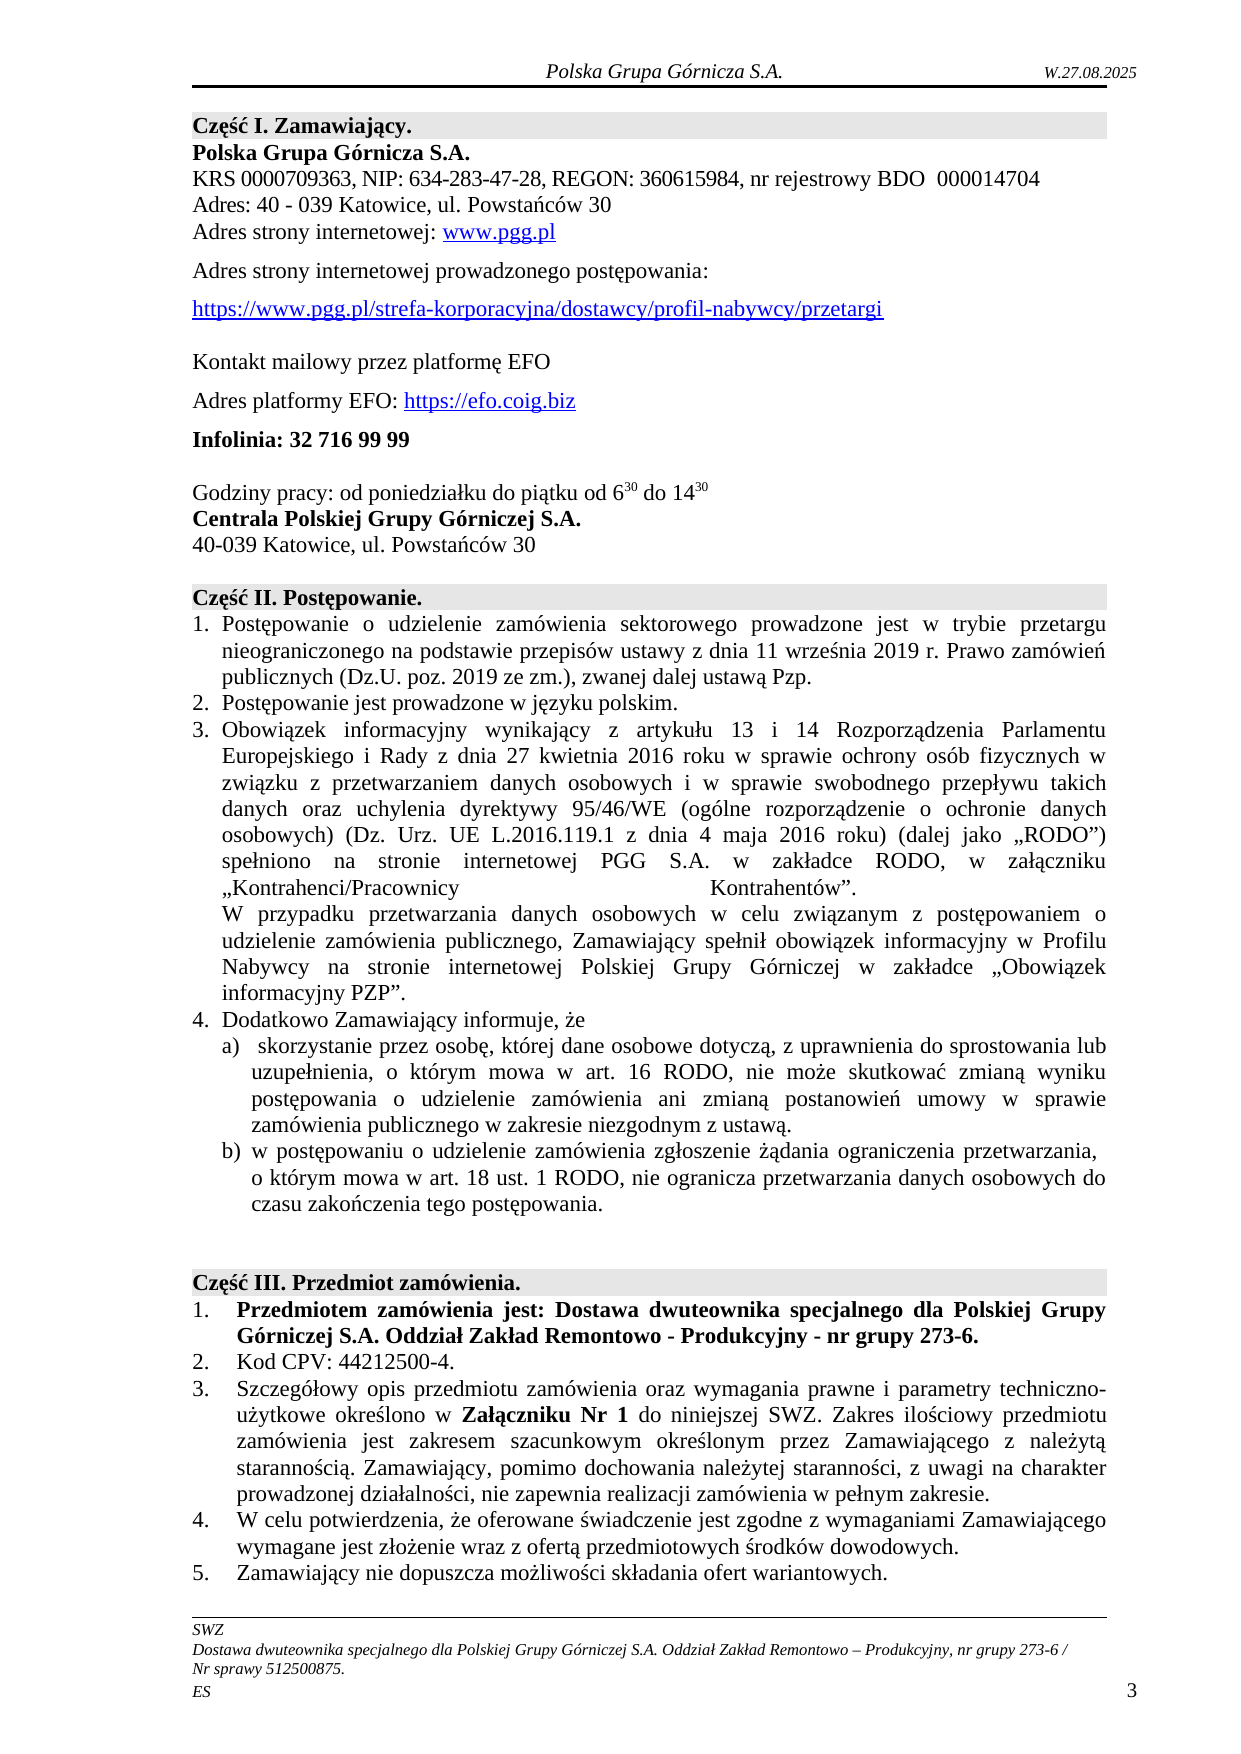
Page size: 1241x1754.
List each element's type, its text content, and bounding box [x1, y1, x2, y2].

text Godziny pracy: od poniedziałku do piątku od 630 do 1430 [192, 479, 1107, 505]
list Postępowanie jest prowadzone w języku polskim. [192, 689, 1107, 716]
text Centrala Polskiej Grupy Górniczej S.A. [192, 505, 1107, 531]
list Zamawiający nie dopuszcza możliwości składania ofert wariantowych. [192, 1559, 1107, 1586]
text Infolinia: 32 716 99 99 [192, 426, 1107, 452]
list Postępowanie o udzielenie zamówienia sektorowego prowadzone jest w trybie przetargu nieograniczonego na podstawie przepisów ustawy z dnia 11 września 2019 r. Prawo zamówień publicznych (Dz.U. poz. 2019 ze zm.), zwanej dalej ustawą Pzp. [192, 610, 1107, 689]
list Kod CPV: 44212500-4. [192, 1348, 1107, 1375]
text KRS 0000709363, NIP: 634-283-47-28, REGON: 360615984, nr rejestrowy BDO 000014704 [192, 165, 1107, 191]
list Obowiązek informacyjny wynikający z artykułu 13 i 14 Rozporządzenia Parlamentu Europejskiego i Rady z dnia 27 kwietnia 2016 roku w sprawie ochrony osób fizycznych w związku z przetwarzaniem danych osobowych i w sprawie swobodnego przepływu takich danych oraz uchylenia dyrektywy 95/46/WE (ogólne rozporządzenie o ochronie danych osobowych) (Dz. Urz. UE L.2016.119.1 z dnia 4 maja 2016 roku) (dalej jako „RODO”) spełniono na stronie internetowej PGG S.A. w zakładce RODO, w załączniku „Kontrahenci/Pracownicy Kontrahentów”. W przypadku przetwarzania danych osobowych w celu związanym z postępowaniem o udzielenie zamówienia publicznego, Zamawiający spełnił obowiązek informacyjny w Profilu Nabywcy na stronie internetowej Polskiej Grupy Górniczej w zakładce „Obowiązek informacyjny PZP”. [192, 716, 1107, 1006]
list skorzystanie przez osobę, której dane osobowe dotyczą, z uprawnienia do sprostowania lub uzupełnienia, o którym mowa w art. 16 RODO, nie może skutkować zmianą wyniku postępowania o udzielenie zamówienia ani zmianą postanowień umowy w sprawie zamówienia publicznego w zakresie niezgodnym z ustawą. [222, 1032, 1107, 1137]
subtitle Część III. Przedmiot zamówienia. [192, 1269, 1107, 1296]
list Przedmiotem zamówienia jest: Dostawa dwuteownika specjalnego dla Polskiej Grupy Górniczej S.A. Oddział Zakład Remontowo - Produkcyjny - nr grupy 273-6. [192, 1296, 1107, 1348]
text Adres strony internetowej prowadzonego postępowania: [192, 257, 1107, 283]
list W celu potwierdzenia, że oferowane świadczenie jest zgodne z wymaganiami Zamawiającego wymagane jest złożenie wraz z ofertą przedmiotowych środków dowodowych. [192, 1506, 1107, 1559]
list w postępowaniu o udzielenie zamówienia zgłoszenie żądania ograniczenia przetwarzania, o którym mowa w art. 18 ust. 1 RODO, nie ogranicza przetwarzania danych osobowych do czasu zakończenia tego postępowania. [222, 1137, 1107, 1217]
list Dodatkowo Zamawiający informuje, że [192, 1006, 1107, 1032]
subtitle Część I. Zamawiający. [192, 112, 1107, 139]
subtitle Część II. Postępowanie. [192, 584, 1107, 610]
text Adres platformy EFO: https://efo.coig.biz [192, 387, 1107, 413]
text Adres strony internetowej: www.pgg.pl [192, 218, 1107, 244]
text Kontakt mailowy przez platformę EFO [192, 348, 1107, 374]
text Adres: 40 - 039 Katowice, ul. Powstańców 30 [192, 191, 1107, 218]
list Szczegółowy opis przedmiotu zamówienia oraz wymagania prawne i parametry techniczno-użytkowe określono w Załączniku Nr 1 do niniejszej SWZ. Zakres ilościowy przedmiotu zamówienia jest zakresem szacunkowym określonym przez Zamawiającego z należytą starannością. Zamawiający, pomimo dochowania należytej staranności, z uwagi na charakter prowadzonej działalności, nie zapewnia realizacji zamówienia w pełnym zakresie. [192, 1375, 1107, 1506]
text https://www.pgg.pl/strefa-korporacyjna/dostawcy/profil-nabywcy/przetargi [192, 296, 1107, 322]
text Polska Grupa Górnicza S.A. [192, 139, 1107, 165]
text 40-039 Katowice, ul. Powstańców 30 [192, 531, 1107, 558]
